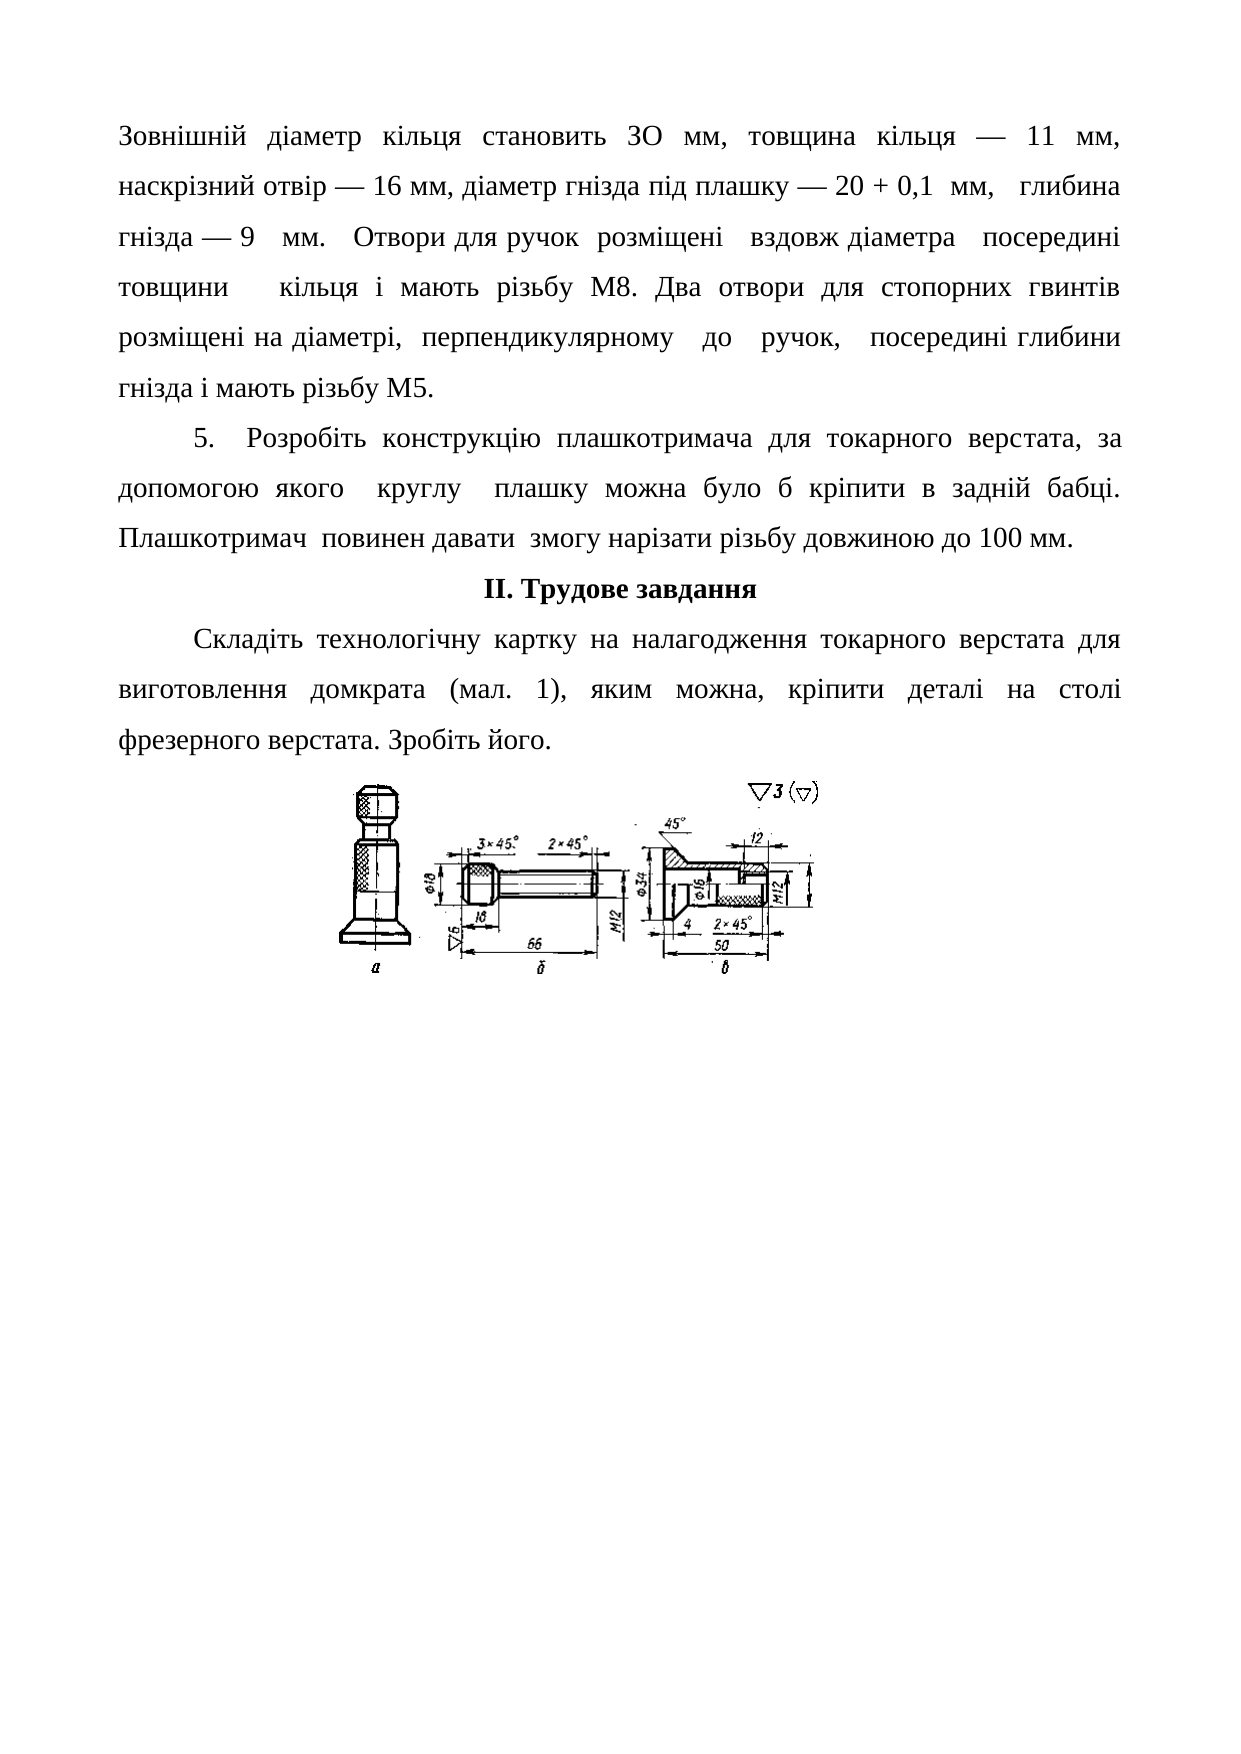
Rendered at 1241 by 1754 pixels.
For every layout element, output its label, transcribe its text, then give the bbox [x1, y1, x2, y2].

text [118, 118, 1122, 403]
picture [339, 781, 818, 974]
text 5. Розробіть конструкцію плашкотримача для токарного верстата, за допомогою якого круглу плашку можна було б кріпити в задній бабці. Плашкотримач повинен давати змогу нарізати різьбу довжиною до 100 мм. [118, 420, 1122, 554]
text II. Трудове завдання [118, 571, 1122, 604]
text Складіть технологічну картку на налагодження токарного верстата для виготовлення домкрата (мал. 1), яким можна, кріпити деталі на столі фрезерного верстата. Зробіть його. [118, 621, 1122, 755]
